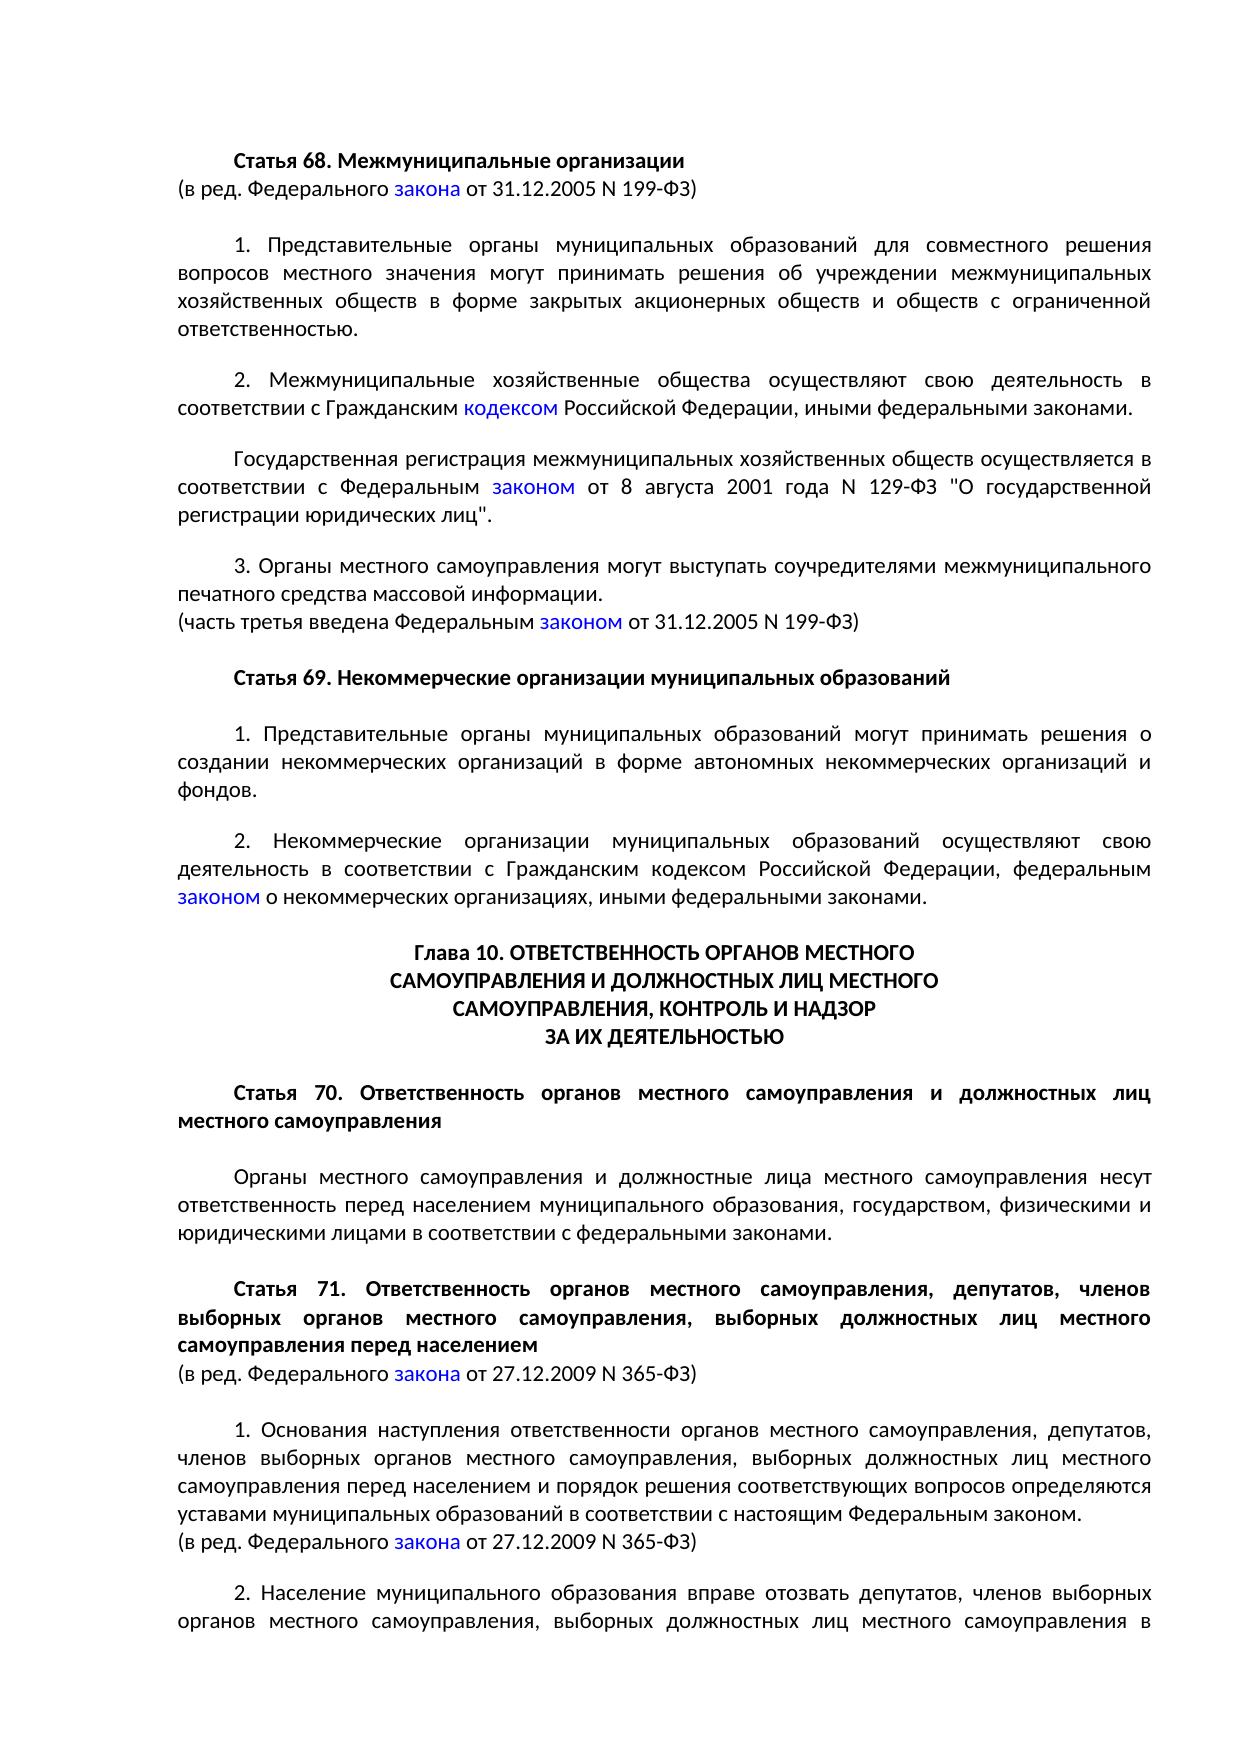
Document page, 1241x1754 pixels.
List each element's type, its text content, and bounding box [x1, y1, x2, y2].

text (в ред. Федерального закона от 27.12.2009 N 365-ФЗ) [177, 1359, 1152, 1387]
text (в ред. Федерального закона от 27.12.2009 N 365-ФЗ) [177, 1527, 1152, 1555]
text Органы местного самоуправления и должностные лица местного самоуправления несут ответственность перед населением муниципального образования, государством, физическими и юридическими лицами в соответствии с федеральными законами. [177, 1162, 1152, 1247]
text 2. Межмуниципальные хозяйственные общества осуществляют свою деятельность в соответствии с Гражданским кодексом Российской Федерации, иными федеральными законами. [177, 365, 1152, 421]
title ЗА ИХ ДЕЯТЕЛЬНОСТЬЮ [177, 1022, 1152, 1050]
text 1. Основания наступления ответственности органов местного самоуправления, депутатов, членов выборных органов местного самоуправления, выборных должностных лиц местного самоуправления перед населением и порядок решения соответствующих вопросов определяются уставами муниципальных образований в соответствии с настоящим Федеральным законом. [177, 1415, 1152, 1527]
text 1. Представительные органы муниципальных образований могут принимать решения о создании некоммерческих организаций в форме автономных некоммерческих организаций и фондов. [177, 719, 1152, 803]
title Статья 68. Межмуниципальные организации [177, 146, 1152, 174]
text 2. Некоммерческие организации муниципальных образований осуществляют свою деятельность в соответствии с Гражданским кодексом Российской Федерации, федеральным законом о некоммерческих организациях, иными федеральными законами. [177, 826, 1152, 910]
title Глава 10. ОТВЕТСТВЕННОСТЬ ОРГАНОВ МЕСТНОГО [177, 938, 1152, 966]
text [177, 1578, 1152, 1634]
text 3. Органы местного самоуправления могут выступать соучредителями межмуниципального печатного средства массовой информации. [177, 551, 1152, 607]
title САМОУПРАВЛЕНИЯ И ДОЛЖНОСТНЫХ ЛИЦ МЕСТНОГО [177, 966, 1152, 994]
title Статья 70. Ответственность органов местного самоуправления и должностных лиц местного самоуправления [177, 1078, 1152, 1134]
text Государственная регистрация межмуниципальных хозяйственных обществ осуществляется в соответствии с Федеральным законом от 8 августа 2001 года N 129-ФЗ "О государственной регистрации юридических лиц". [177, 444, 1152, 528]
text (в ред. Федерального закона от 31.12.2005 N 199-ФЗ) [177, 174, 1152, 202]
title Статья 71. Ответственность органов местного самоуправления, депутатов, членов выборных органов местного самоуправления, выборных должностных лиц местного самоуправления перед населением [177, 1274, 1152, 1359]
text (часть третья введена Федеральным законом от 31.12.2005 N 199-ФЗ) [177, 607, 1152, 635]
text 1. Представительные органы муниципальных образований для совместного решения вопросов местного значения могут принимать решения об учреждении межмуниципальных хозяйственных обществ в форме закрытых акционерных обществ и обществ с ограниченной ответственностью. [177, 230, 1152, 342]
title САМОУПРАВЛЕНИЯ, КОНТРОЛЬ И НАДЗОР [177, 994, 1152, 1022]
title Статья 69. Некоммерческие организации муниципальных образований [177, 663, 1152, 691]
